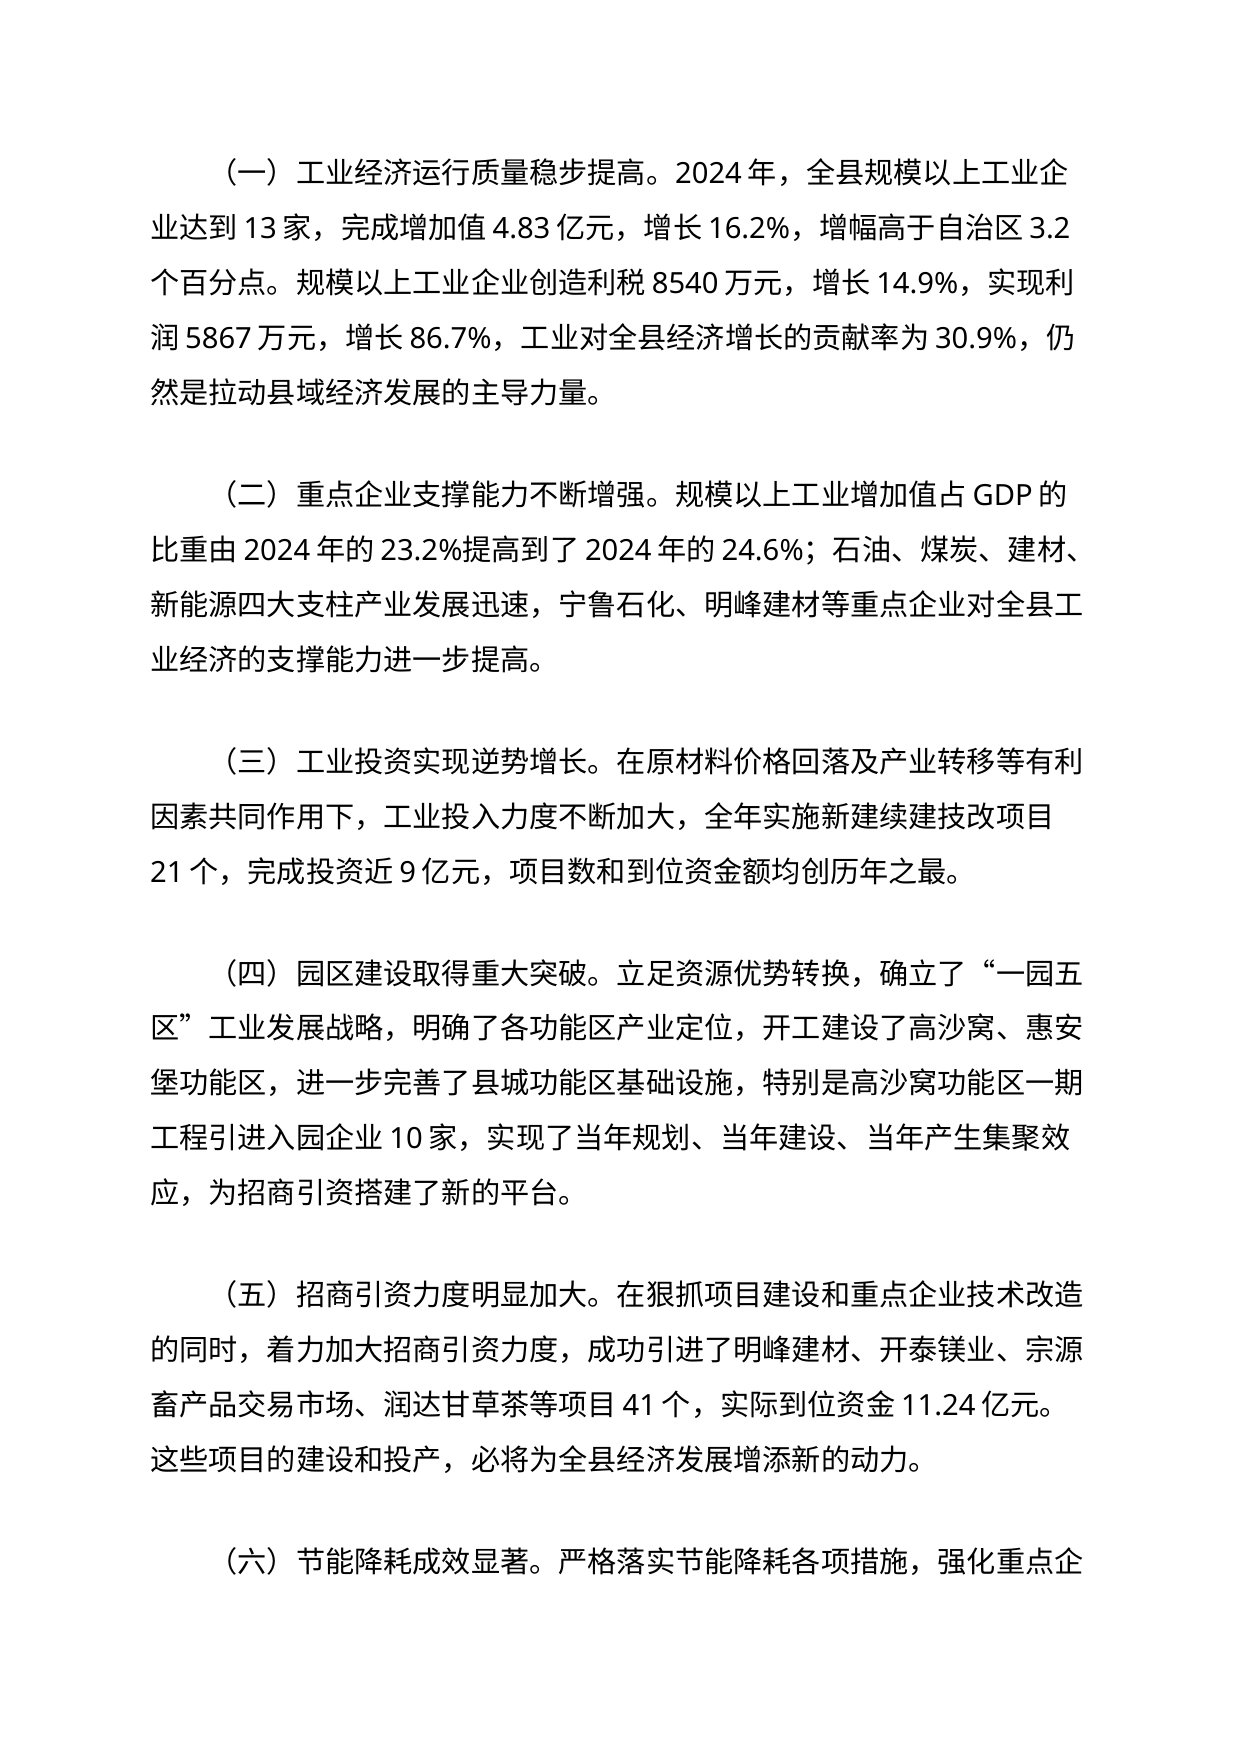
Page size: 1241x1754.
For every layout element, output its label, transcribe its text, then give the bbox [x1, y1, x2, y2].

text （三）工业投资实现逆势增长。在原材料价格回落及产业转移等有利因素共同作用下，工业投入力度不断加大，全年实施新建续建技改项目21个，完成投资近9亿元，项目数和到位资金额均创历年之最。 [150, 738, 1090, 891]
text （四）园区建设取得重大突破。立足资源优势转换，确立了“一园五区”工业发展战略，明确了各功能区产业定位，开工建设了高沙窝、惠安堡功能区，进一步完善了县城功能区基础设施，特别是高沙窝功能区一期工程引进入园企业10家，实现了当年规划、当年建设、当年产生集聚效应，为招商引资搭建了新的平台。 [150, 950, 1090, 1212]
text （一）工业经济运行质量稳步提高。2024年，全县规模以上工业企业达到13家，完成增加值4.83亿元，增长16.2%，增幅高于自治区3.2个百分点。规模以上工业企业创造利税8540万元，增长14.9%，实现利润5867万元，增长86.7%，工业对全县经济增长的贡献率为30.9%，仍然是拉动县域经济发展的主导力量。 [150, 150, 1090, 412]
text （五）招商引资力度明显加大。在狠抓项目建设和重点企业技术改造的同时，着力加大招商引资力度，成功引进了明峰建材、开泰镁业、宗源畜产品交易市场、润达甘草茶等项目41个，实际到位资金11.24亿元。这些项目的建设和投产，必将为全县经济发展增添新的动力。 [150, 1272, 1090, 1479]
text （二）重点企业支撑能力不断增强。规模以上工业增加值占GDP的比重由2024年的23.2%提高到了2024年的24.6%；石油、煤炭、建材、新能源四大支柱产业发展迅速，宁鲁石化、明峰建材等重点企业对全县工业经济的支撑能力进一步提高。 [150, 472, 1090, 679]
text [150, 1538, 1090, 1581]
